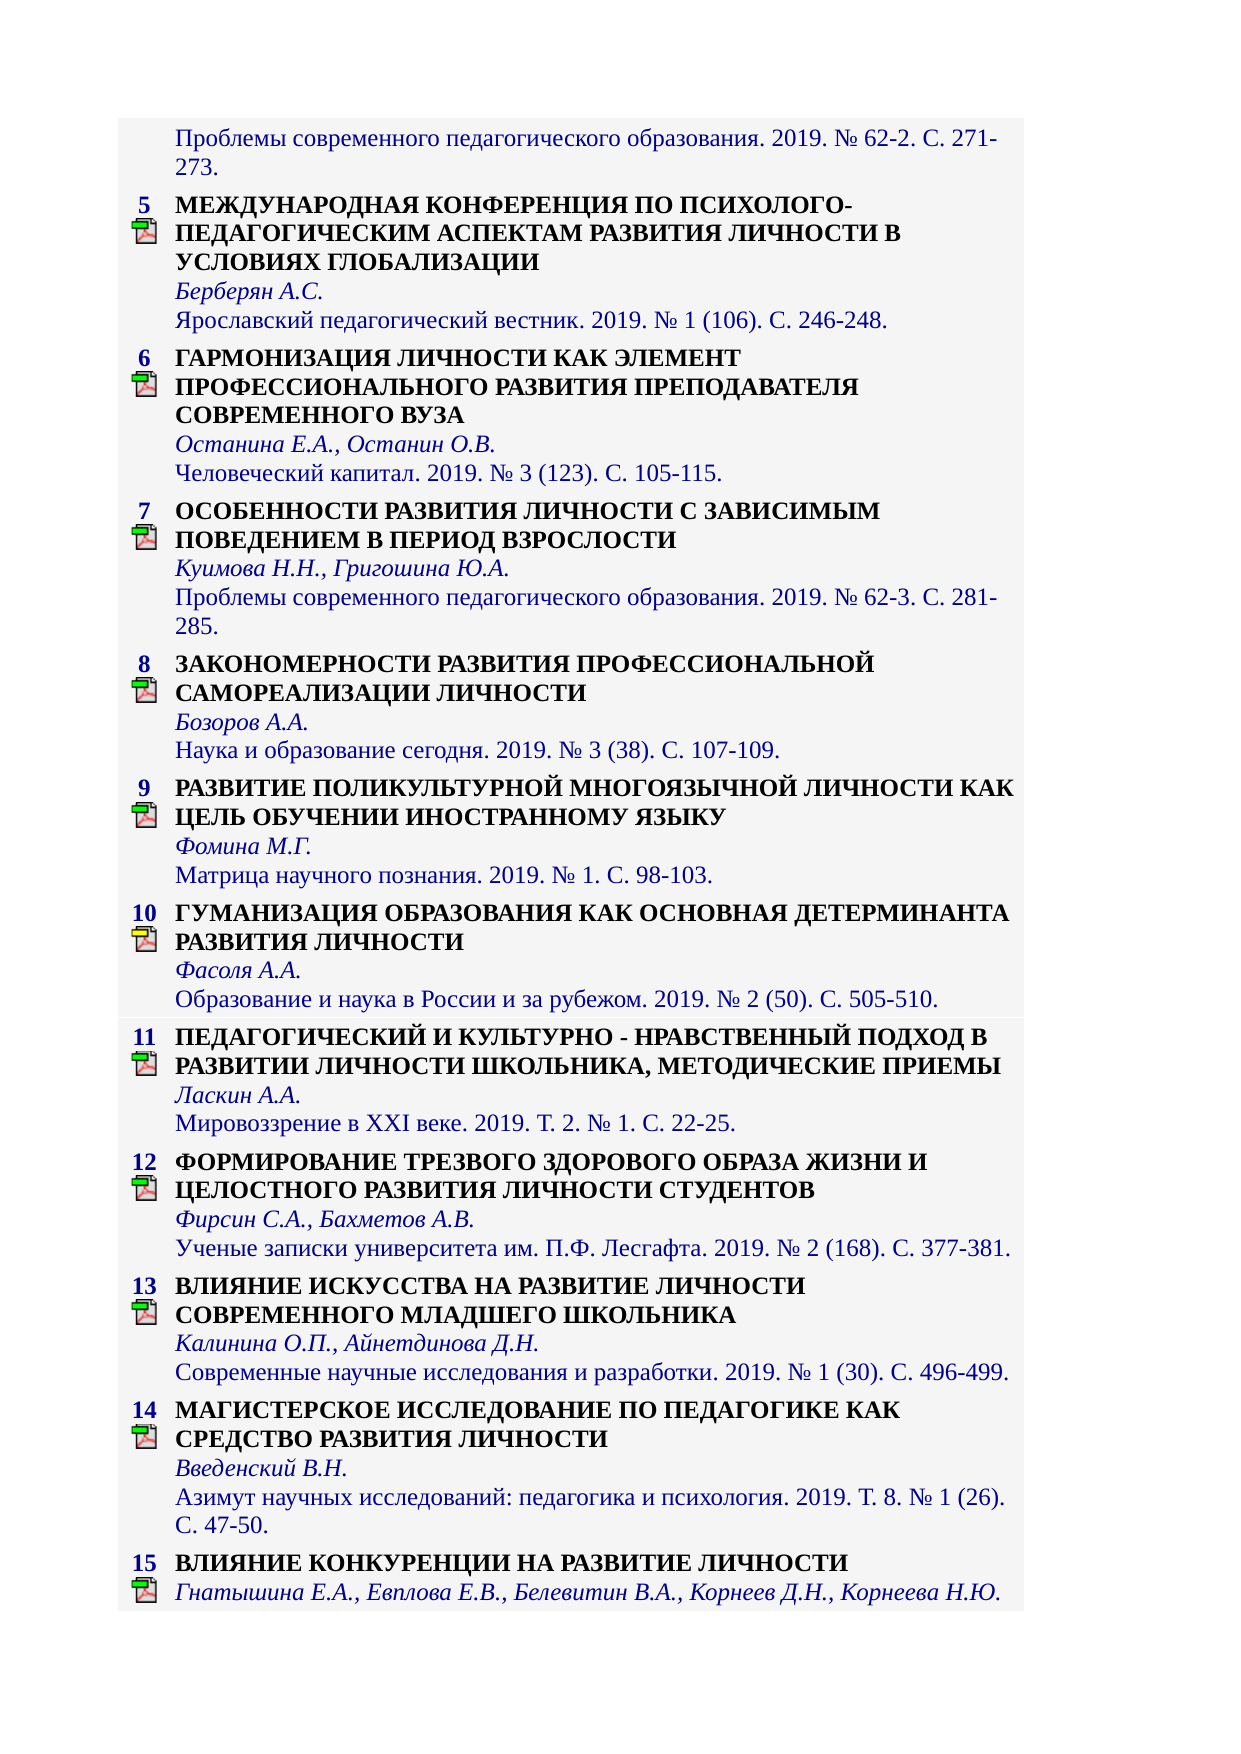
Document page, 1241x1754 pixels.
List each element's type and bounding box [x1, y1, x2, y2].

picture [131, 371, 157, 397]
picture [131, 218, 157, 244]
picture [131, 926, 157, 952]
picture [131, 1051, 157, 1076]
picture [131, 524, 157, 550]
picture [131, 1577, 157, 1603]
picture [131, 1175, 157, 1201]
picture [131, 1424, 157, 1449]
picture [131, 802, 157, 828]
picture [131, 677, 157, 703]
picture [131, 1299, 157, 1325]
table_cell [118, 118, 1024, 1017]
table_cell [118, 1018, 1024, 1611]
